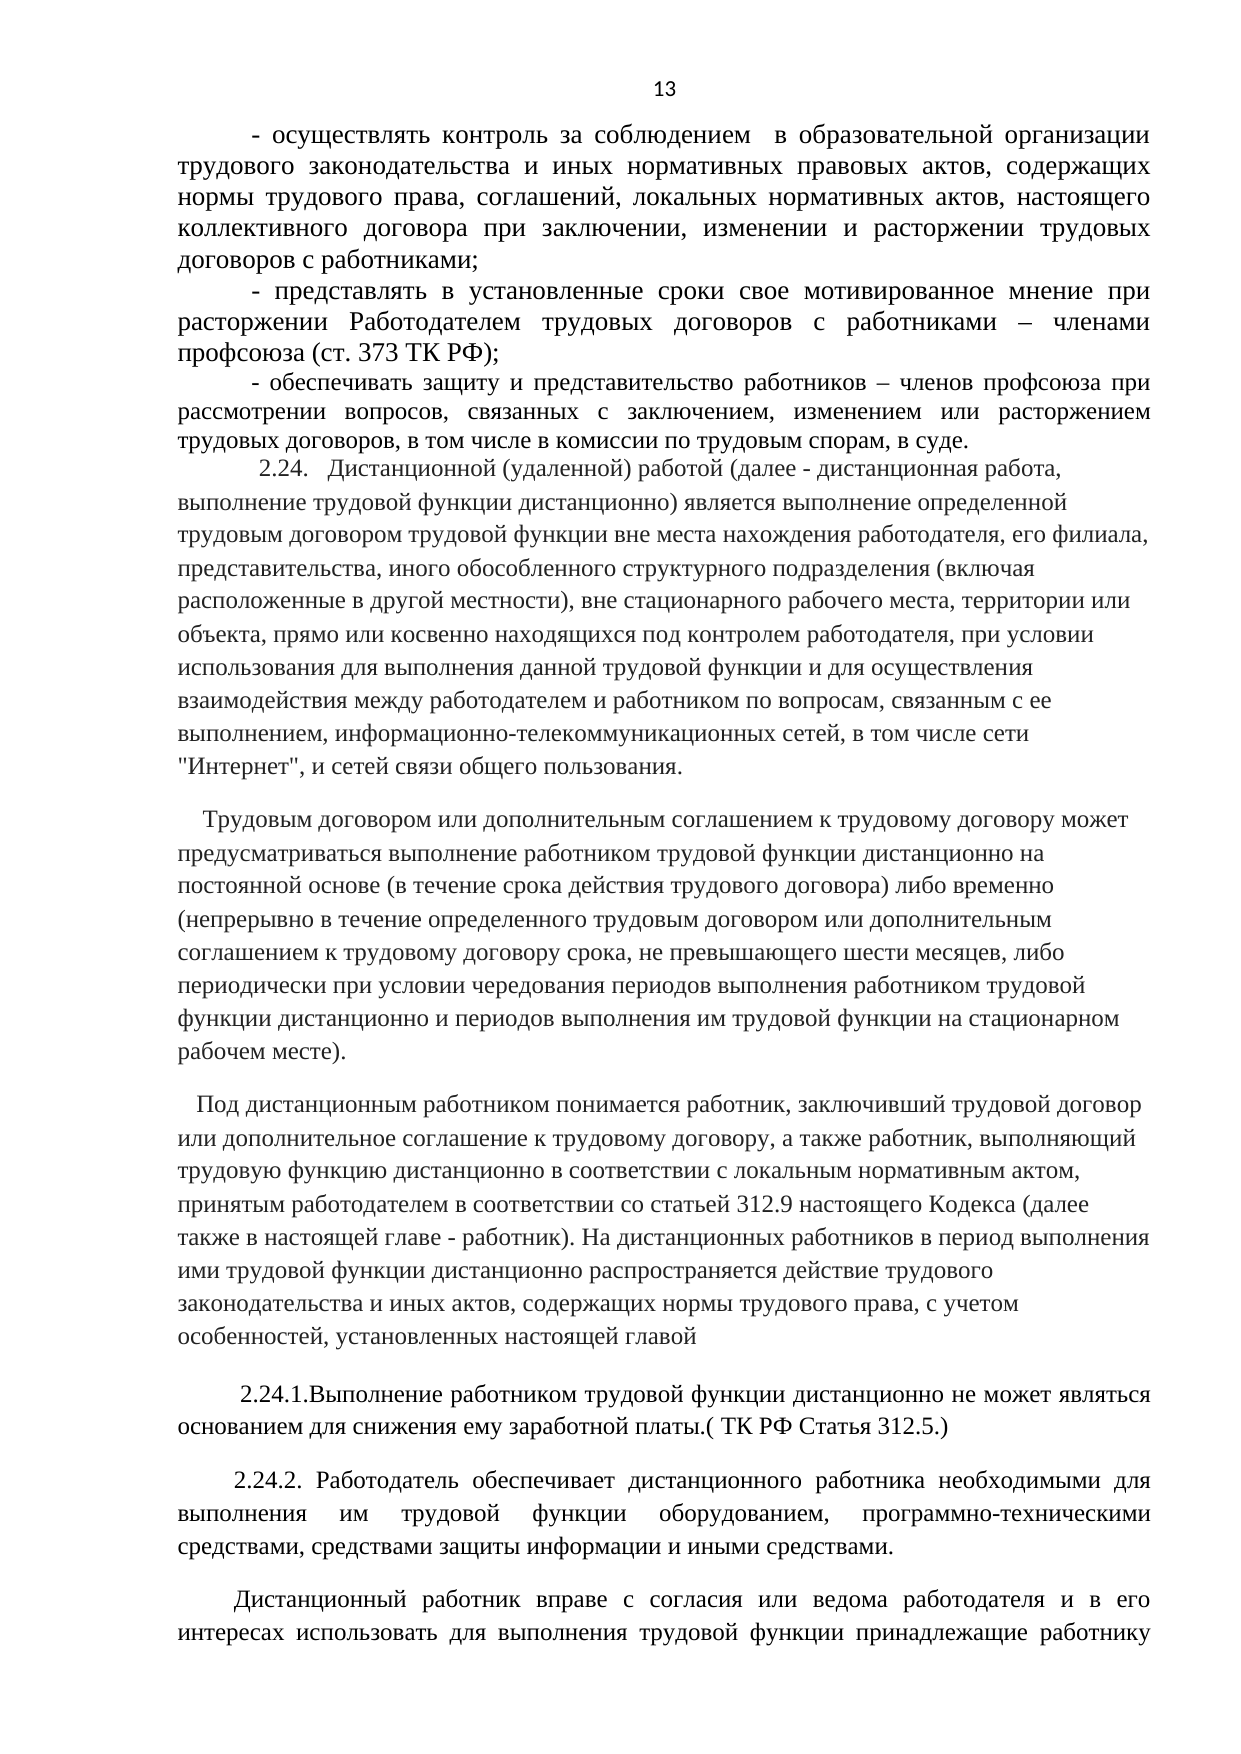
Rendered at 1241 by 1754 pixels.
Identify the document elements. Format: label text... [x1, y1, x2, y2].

text 2.24. Дистанционной (удаленной) работой (далее - дистанционная работа, выполнение трудовой функции дистанционно) является выполнение определенной трудовым договором трудовой функции вне места нахождения работодателя, его филиала, представительства, иного обособленного структурного подразделения (включая расположенные в другой местности), вне стационарного рабочего места, территории или объекта, прямо или косвенно находящихся под контролем работодателя, при условии использования для выполнения данной трудовой функции и для осуществления взаимодействия между работодателем и работником по вопросам, связанным с ее выполнением, информационно-телекоммуникационных сетей, в том числе сети "Интернет", и сетей связи общего пользования. [177, 453, 1152, 779]
text - представлять в установленные сроки свое мотивированное мнение при расторжении Работодателем трудовых договоров с работниками – членами профсоюза (ст. 373 ТК РФ); [177, 274, 1152, 367]
text - обеспечивать защиту и представительство работников – членов профсоюза при рассмотрении вопросов, связанных с заключением, изменением или расторжением трудовых договоров, в том числе в комиссии по трудовым спорам, в суде. [177, 367, 1152, 453]
text Трудовым договором или дополнительным соглашением к трудовому договору может предусматриваться выполнение работником трудовой функции дистанционно на постоянной основе (в течение срока действия трудового договора) либо временно (непрерывно в течение определенного трудовым договором или дополнительным соглашением к трудовому договору срока, не превышающего шести месяцев, либо периодически при условии чередования периодов выполнения работником трудовой функции дистанционно и периодов выполнения им трудовой функции на стационарном рабочем месте). [177, 804, 1152, 1064]
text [177, 1580, 1152, 1646]
text - осуществлять контроль за соблюдением в образовательной организации трудового законодательства и иных нормативных правовых актов, содержащих нормы трудового права, соглашений, локальных нормативных актов, настоящего коллективного договора при заключении, изменении и расторжении трудовых договоров с работниками; [177, 118, 1152, 274]
text Под дистанционным работником понимается работник, заключивший трудовой договор или дополнительное соглашение к трудовому договору, а также работник, выполняющий трудовую функцию дистанционно в соответствии с локальным нормативным актом, принятым работодателем в соответствии со статьей 312.9 настоящего Кодекса (далее также в настоящей главе - работник). На дистанционных работников в период выполнения ими трудовой функции дистанционно распространяется действие трудового законодательства и иных актов, содержащих нормы трудового права, с учетом особенностей, установленных настоящей главой [177, 1089, 1152, 1349]
text 2.24.1.Выполнение работником трудовой функции дистанционно не может являться основанием для снижения ему заработной платы.( ТК РФ Статья 312.5.) [177, 1374, 1152, 1440]
text 2.24.2. Работодатель обеспечивает дистанционного работника необходимыми для выполнения им трудовой функции оборудованием, программно-техническими средствами, средствами защиты информации и иными средствами. [177, 1461, 1152, 1559]
